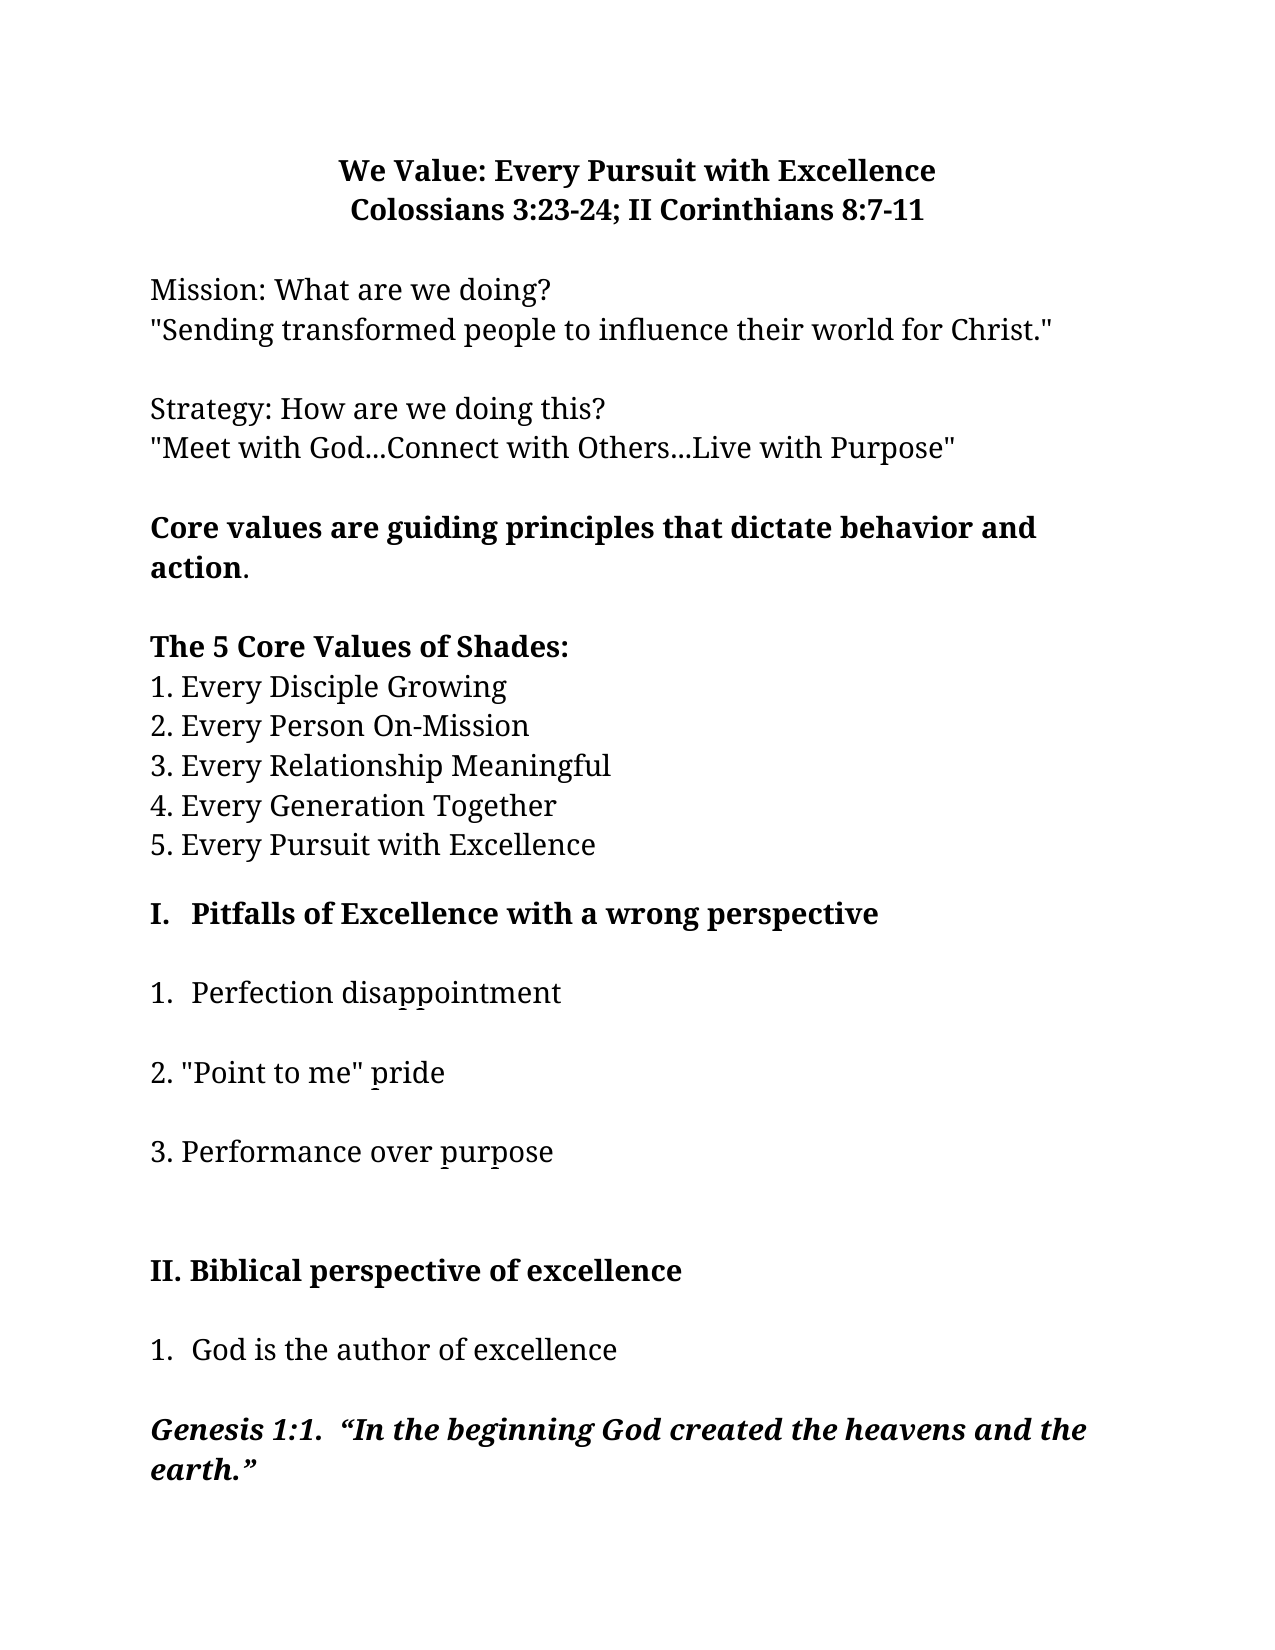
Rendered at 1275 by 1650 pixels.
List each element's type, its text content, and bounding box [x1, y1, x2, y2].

text "Sending transformed people to influence their world for Christ." [150, 309, 1125, 348]
list Pitfalls of Excellence with a wrong perspective [150, 893, 1125, 933]
text Core values are guiding principles that dictate behavior and action. [150, 507, 1125, 587]
text Colossians 3:23-24; II Corinthians 8:7-11 [150, 190, 1125, 229]
list Every Disciple Growing [150, 666, 1125, 706]
text Genesis 1:1. “In the beginning God created the heavens and the earth.” [150, 1409, 1125, 1488]
text "Meet with God...Connect with Others...Live with Purpose" [150, 428, 1125, 467]
list Every Generation Together [150, 785, 1125, 825]
text We Value: Every Pursuit with Excellence [150, 150, 1125, 190]
text Strategy: How are we doing this? [150, 388, 1125, 428]
text 3. Performance over purpose [150, 1131, 1125, 1171]
list Every Pursuit with Excellence [150, 825, 1125, 864]
list Perfection disappointment [150, 972, 1125, 1012]
list Every Relationship Meaningful [150, 745, 1125, 785]
text The 5 Core Values of Shades: [150, 626, 1125, 666]
text Mission: What are we doing? [150, 269, 1125, 309]
list God is the author of excellence [150, 1330, 1125, 1369]
text II. Biblical perspective of excellence [150, 1250, 1125, 1290]
list Every Person On-Mission [150, 706, 1125, 745]
text 2. "Point to me" pride [150, 1052, 1125, 1092]
